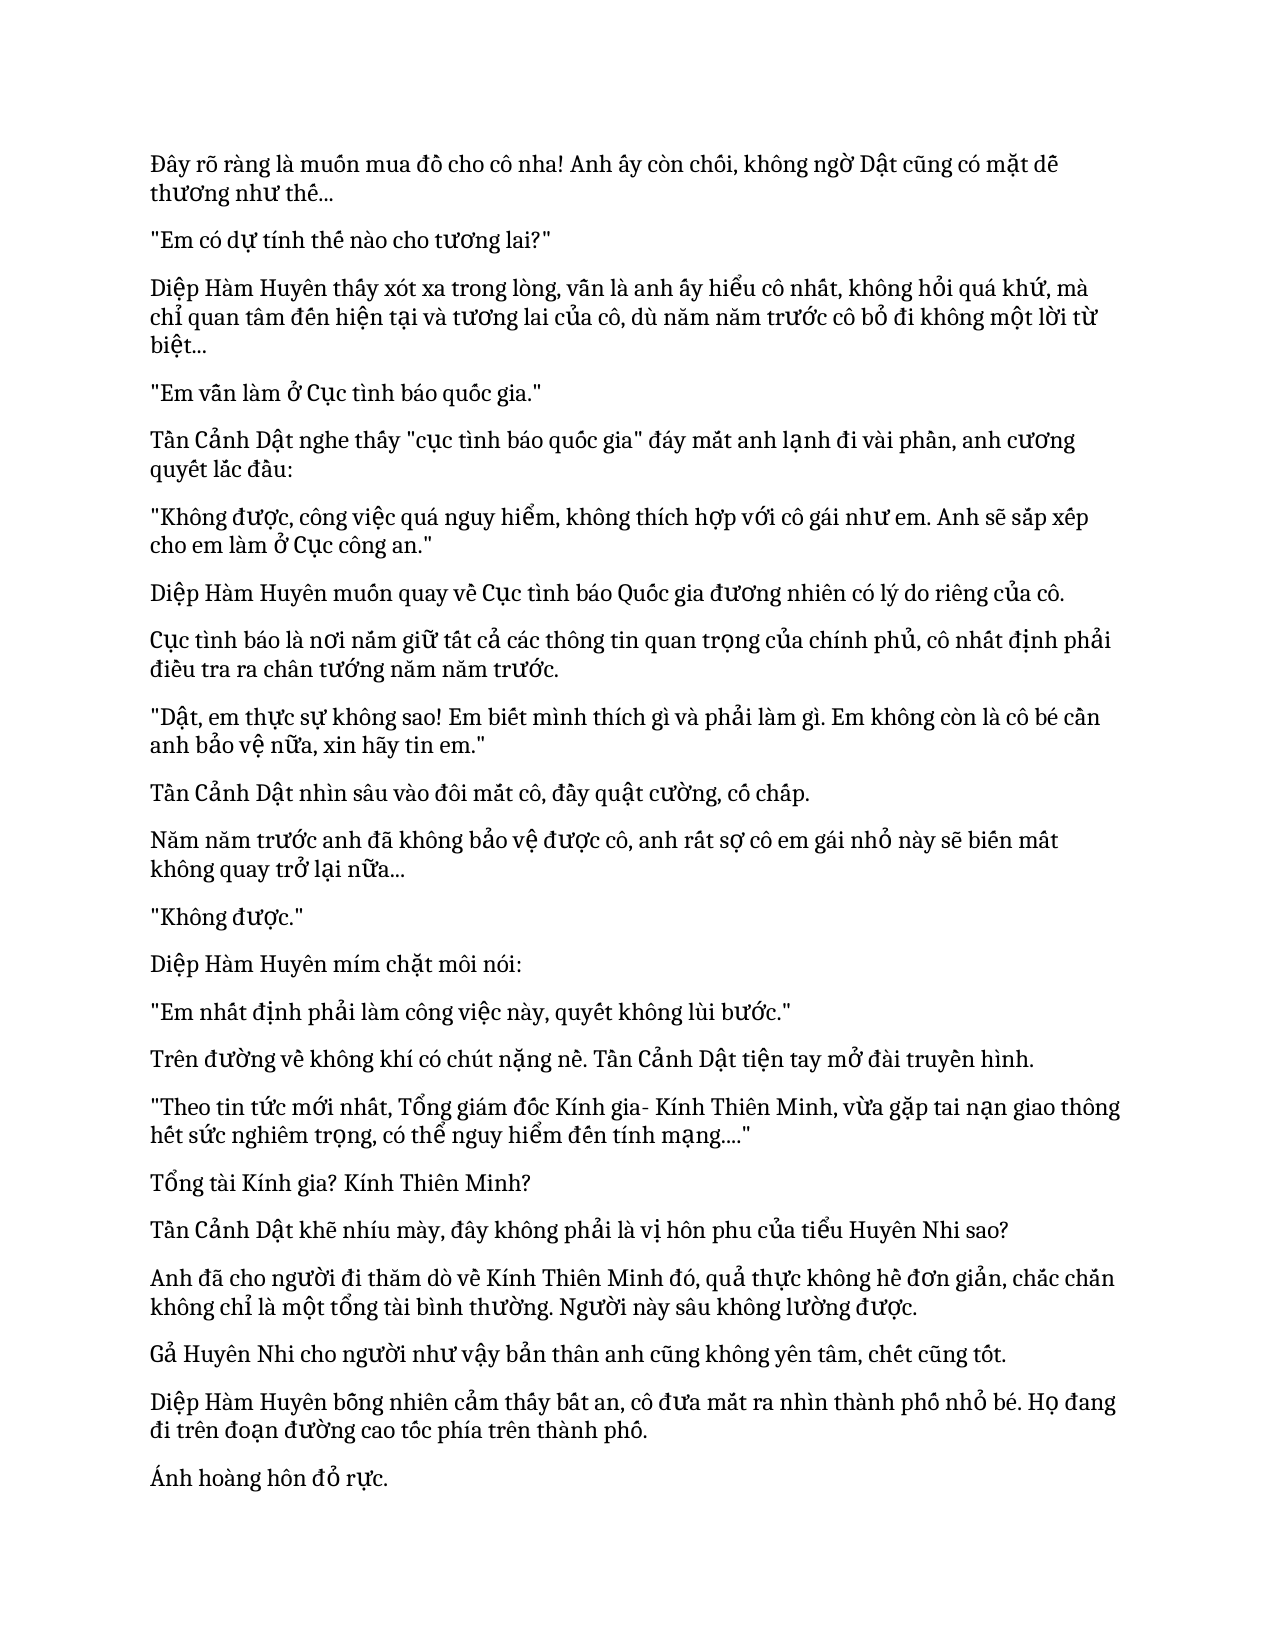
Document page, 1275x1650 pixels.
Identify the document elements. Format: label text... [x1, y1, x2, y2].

text Gả Huyên Nhi cho người như vậy bản thân anh cũng không yên tâm, chết cũng tốt. [150, 1340, 1125, 1369]
text Năm năm trước anh đã không bảo vệ được cô, anh rất sợ cô em gái nhỏ này sẽ biến mất không quay trở lại nữa... [150, 826, 1125, 884]
text "Không được, công việc quá nguy hiểm, không thích hợp với cô gái như em. Anh sẽ sắp xếp cho em làm ở Cục công an." [150, 502, 1125, 560]
text "Em vẫn làm ở Cục tình báo quốc gia." [150, 379, 1125, 407]
text "Dật, em thực sự không sao! Em biết mình thích gì và phải làm gì. Em không còn là cô bé cần anh bảo vệ nữa, xin hãy tin em." [150, 702, 1125, 760]
text Anh đã cho người đi thăm dò về Kính Thiên Minh đó, quả thực không hề đơn giản, chắc chắn không chỉ là một tổng tài bình thường. Người này sâu không lường được. [150, 1264, 1125, 1321]
text Đây rõ ràng là muốn mua đồ cho cô nha! Anh ấy còn chối, không ngờ Dật cũng có mặt dễ thương như thế... [150, 150, 1125, 207]
text "Không được." [150, 902, 1125, 931]
text Tần Cảnh Dật nghe thấy "cục tình báo quốc gia" đáy mắt anh lạnh đi vài phần, anh cương quyết lắc đầu: [150, 426, 1125, 484]
text Ánh hoàng hôn đỏ rực. [150, 1464, 1125, 1492]
text Trên đường về không khí có chút nặng nề. Tần Cảnh Dật tiện tay mở đài truyền hình. [150, 1045, 1125, 1074]
text Diệp Hàm Huyên bỗng nhiên cảm thấy bất an, cô đưa mắt ra nhìn thành phố nhỏ bé. Họ đang đi trên đoạn đường cao tốc phía trên thành phố. [150, 1387, 1125, 1445]
text Diệp Hàm Huyên mím chặt môi nói: [150, 950, 1125, 979]
text Diệp Hàm Huyên thấy xót xa trong lòng, vẫn là anh ấy hiểu cô nhất, không hỏi quá khứ, mà chỉ quan tâm đến hiện tại và tương lai của cô, dù năm năm trước cô bỏ đi không một lời từ biệt... [150, 274, 1125, 360]
text Cục tình báo là nơi nắm giữ tất cả các thông tin quan trọng của chính phủ, cô nhất định phải điều tra ra chân tướng năm năm trước. [150, 626, 1125, 684]
text Diệp Hàm Huyên muốn quay về Cục tình báo Quốc gia đương nhiên có lý do riêng của cô. [150, 579, 1125, 607]
text Tần Cảnh Dật nhìn sâu vào đôi mắt cô, đầy quật cường, cố chấp. [150, 779, 1125, 807]
text Tổng tài Kính gia? Kính Thiên Minh? [150, 1169, 1125, 1197]
text Tần Cảnh Dật khẽ nhíu mày, đây không phải là vị hôn phu của tiểu Huyên Nhi sao? [150, 1216, 1125, 1245]
text "Em nhất định phải làm công việc này, quyết không lùi bước." [150, 997, 1125, 1026]
text "Theo tin tức mới nhất, Tổng giám đốc Kính gia- Kính Thiên Minh, vừa gặp tai nạn giao thông hết sức nghiêm trọng, có thể nguy hiểm đến tính mạng...." [150, 1092, 1125, 1150]
text "Em có dự tính thế nào cho tương lai?" [150, 226, 1125, 255]
